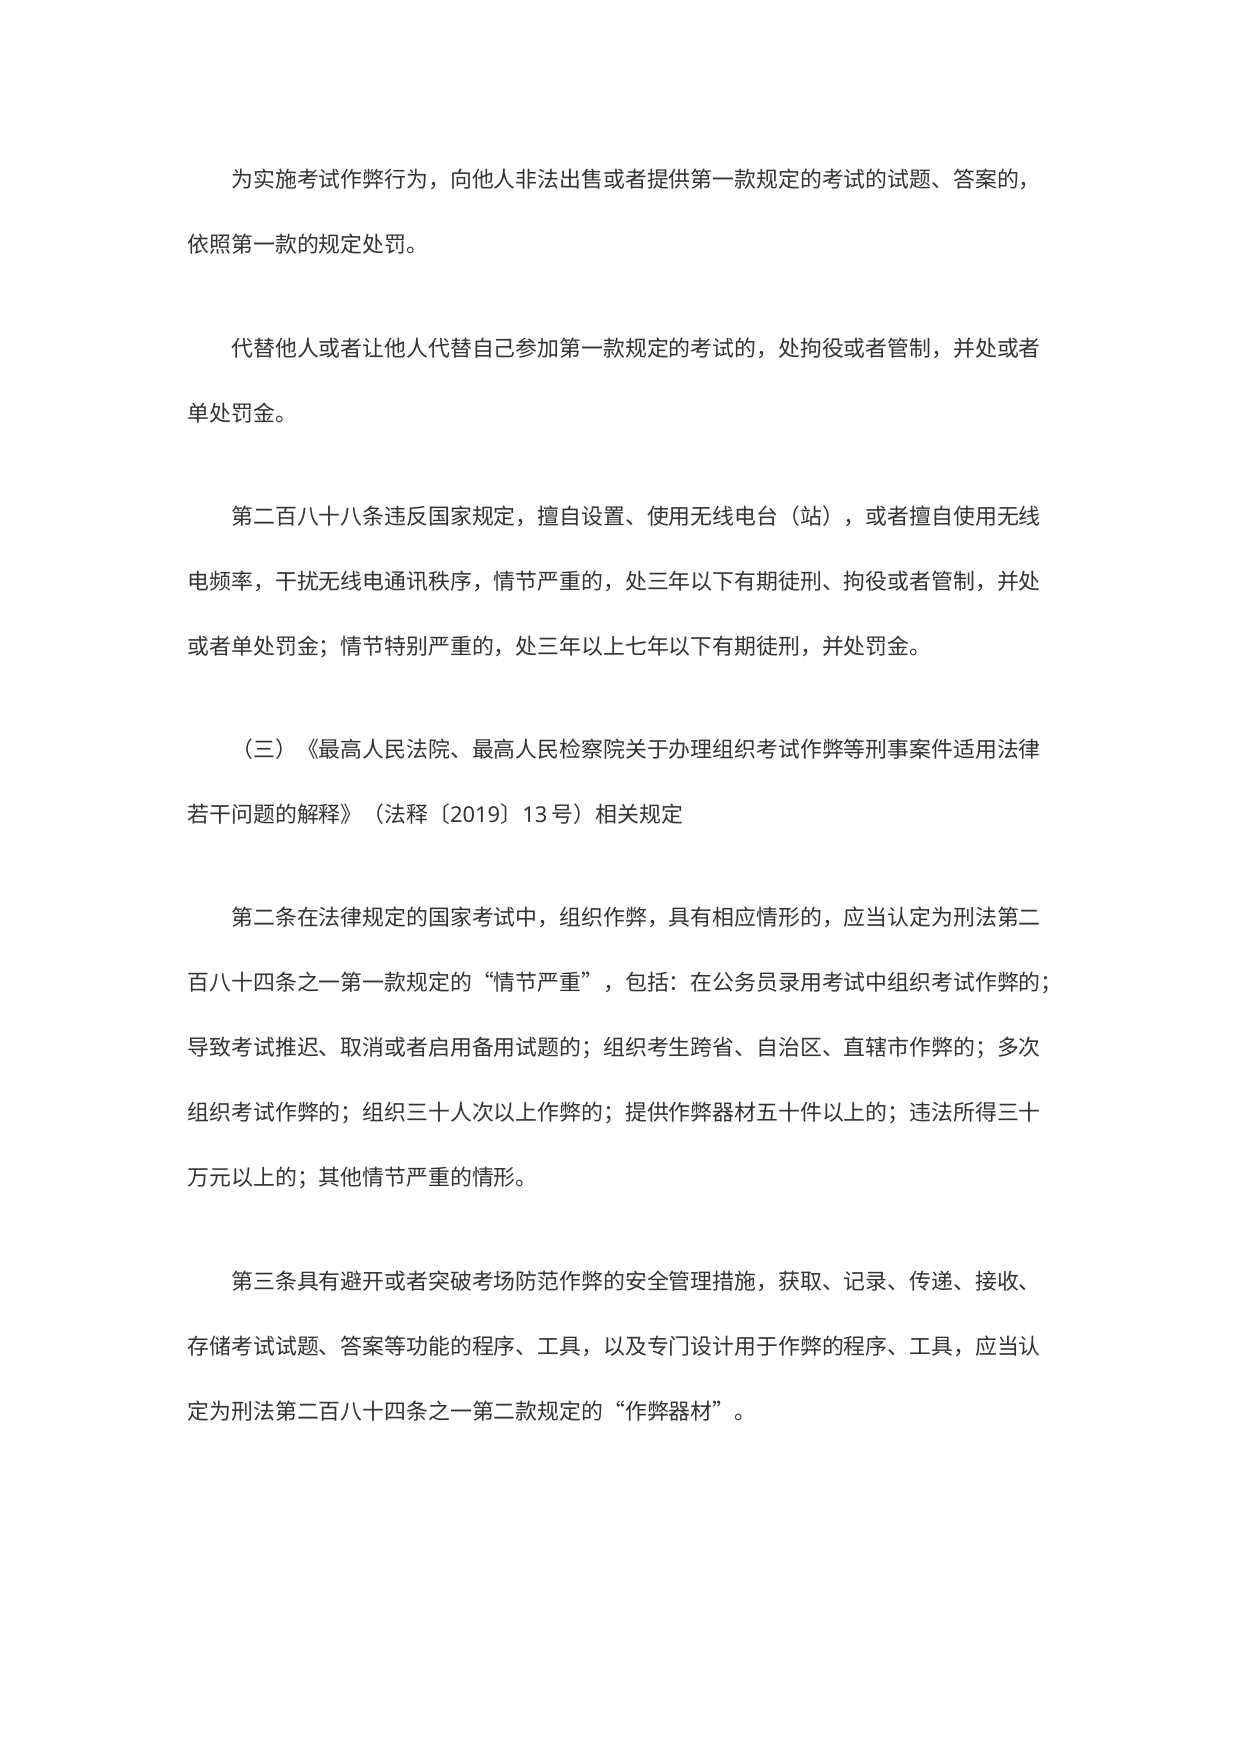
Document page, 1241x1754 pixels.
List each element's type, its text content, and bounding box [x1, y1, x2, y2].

text 为实施考试作弊行为，向他人非法出售或者提供第一款规定的考试的试题、答案的，依照第一款的规定处罚。 [187, 162, 1053, 259]
text 第二百八十八条违反国家规定，擅自设置、使用无线电台（站），或者擅自使用无线电频率，干扰无线电通讯秩序，情节严重的，处三年以下有期徒刑、拘役或者管制，并处或者单处罚金；情节特别严重的，处三年以上七年以下有期徒刑，并处罚金。 [187, 498, 1053, 661]
text 第二条在法律规定的国家考试中，组织作弊，具有相应情形的，应当认定为刑法第二百八十四条之一第一款规定的“情节严重”，包括：在公务员录用考试中组织考试作弊的；导致考试推迟、取消或者启用备用试题的；组织考生跨省、自治区、直辖市作弊的；多次组织考试作弊的；组织三十人次以上作弊的；提供作弊器材五十件以上的；违法所得三十万元以上的；其他情节严重的情形。 [187, 900, 1053, 1192]
text 代替他人或者让他人代替自己参加第一款规定的考试的，处拘役或者管制，并处或者单处罚金。 [187, 330, 1053, 428]
text （三）《最高人民法院、最高人民检察院关于办理组织考试作弊等刑事案件适用法律若干问题的解释》（法释〔2019〕13号）相关规定 [187, 732, 1053, 829]
text 第三条具有避开或者突破考场防范作弊的安全管理措施，获取、记录、传递、接收、存储考试试题、答案等功能的程序、工具，以及专门设计用于作弊的程序、工具，应当认定为刑法第二百八十四条之一第二款规定的“作弊器材”。 [187, 1263, 1053, 1426]
